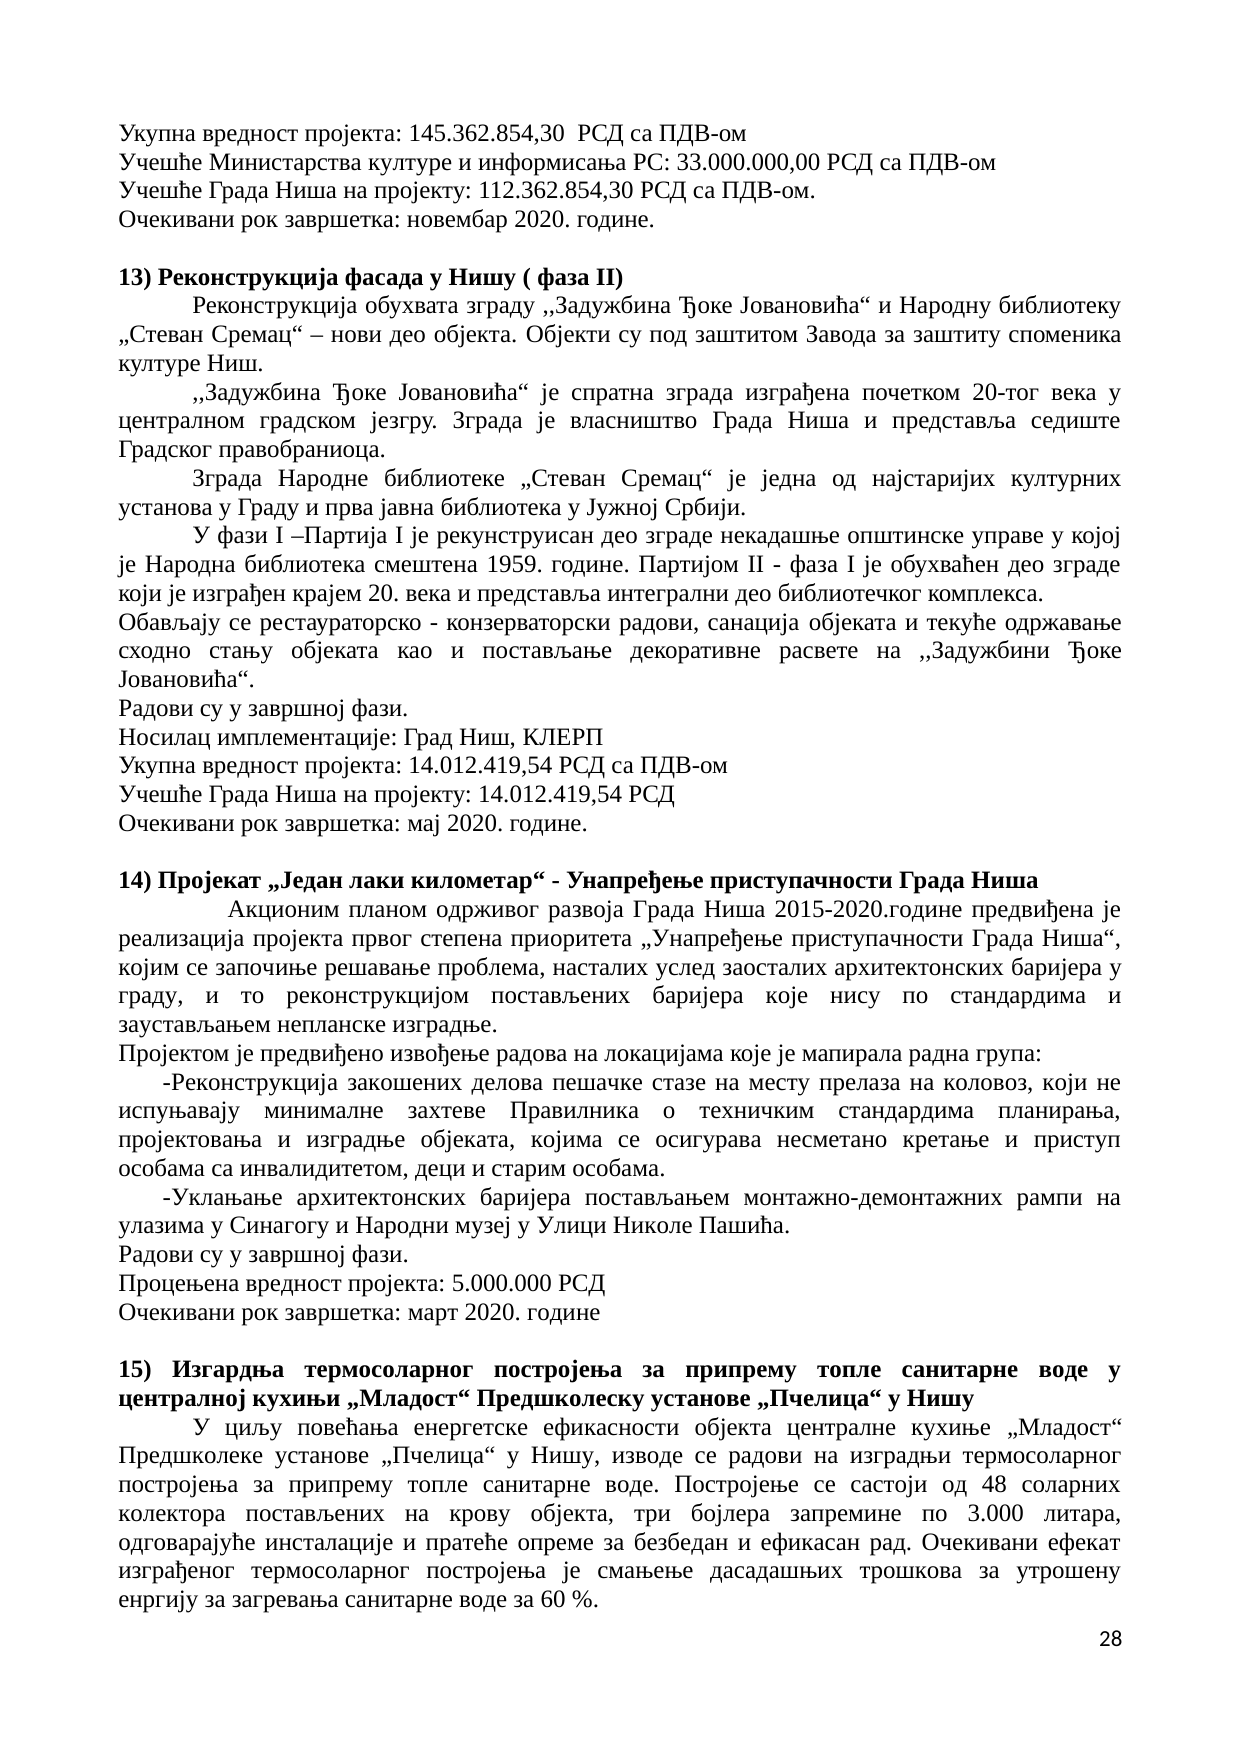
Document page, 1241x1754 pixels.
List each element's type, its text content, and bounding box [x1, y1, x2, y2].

text Радови су у завршној фази. [118, 693, 1122, 722]
text 15) Изгардња термосоларног постројења за припрему топле санитарне воде у централној кухињи „Младост“ Предшколеску установе „Пчелица“ у Нишу [118, 1354, 1122, 1412]
text Учешће Града Ниша на пројекту: 112.362.854,30 РСД са ПДВ-ом. [118, 176, 1122, 204]
text У фази I –Партија I је рекунструисан део зграде некадашње општинске управе у којој је Народна библиотека смештена 1959. године. Партијом II - фаза I је обухваћен део зграде који је изграђен крајем 20. века и представља интегрални део библиотечког комплекса. [118, 521, 1122, 607]
text Реконструкција обухвата зграду ,,Задужбина Ђоке Јовановића“ и Народну библиотеку „Стеван Сремац“ – нови део објекта. Објекти су под заштитом Завода за заштиту споменика културе Ниш. [118, 291, 1122, 377]
text У циљу повећања енергетске ефикасности објекта централне кухиње „Младост“ Предшколеке установе „Пчелица“ у Нишу, изводе се радови на изградњи термосоларног постројења за припрему топле санитарне воде. Постројење се састоји од 48 соларних колектора постављених на крову објекта, три бојлера запремине по 3.000 литара, одговарајуће инсталације и пратеће опреме за безбедан и ефикасан рад. Очекивани ефекат изграђеног термосоларног постројења је смањење дасадашњих трошкова за утрошену енргију за загревања санитарне воде за 60 %. [118, 1412, 1122, 1613]
text Процењена вредност пројекта: 5.000.000 РСД [118, 1268, 1122, 1297]
text 14) Пројекат „Један лаки километар“ - Унапређење приступачности Града Ниша [118, 866, 1122, 894]
text Учешће Града Ниша на пројекту: 14.012.419,54 РСД [118, 779, 1122, 808]
text Радови су у завршној фази. [118, 1239, 1122, 1268]
text 13) Реконструкција фасада у Нишу ( фаза II) [118, 262, 1122, 291]
text Зграда Народне библиотеке „Стеван Сремац“ је једна од најстаријих културних установа у Граду и прва јавна библиотека у Јужној Србији. [118, 463, 1122, 521]
text Очекивани рок завршетка: мај 2020. године. [118, 808, 1122, 837]
text Очекивани рок завршетка: март 2020. године [118, 1297, 1122, 1326]
text Укупна вредност пројекта: 14.012.419,54 РСД са ПДВ-ом [118, 751, 1122, 779]
text Учешће Министарства културе и информисања РС: 33.000.000,00 РСД са ПДВ-ом [118, 147, 1122, 176]
text Пројектом је предвиђено извођење радова на локацијама које је мапирала радна група: [118, 1038, 1122, 1067]
text Акционим планом одрживог развоја Града Ниша 2015-2020.године предвиђена је реализација пројекта првог степена приоритета „Унапређење приступачности Града Ниша“, којим се започиње решавање проблема, насталих услед заосталих архитектонских баријера у граду, и то реконструкцијом постављених баријера које нису по стандардима и заустављањем непланске изградње. [118, 894, 1122, 1038]
text Обављају се рестаураторско - конзерваторски радови, санација објеката и текуће одржавање сходно стању објеката као и постављање декоративне расвете на ,,Задужбини Ђоке Јовановића“. [118, 607, 1122, 693]
text Носилац имплементације: Град Ниш, КЛЕРП [118, 722, 1122, 751]
text -Уклањање архитектонских баријера постављањем монтажно-демонтажних рампи на улазима у Синагогу и Народни музеј у Улици Николе Пашића. [118, 1182, 1122, 1239]
text -Реконструкција закошених делова пешачке стазе на месту прелаза на коловоз, који не испуњавају минималне захтеве Правилника о техничким стандардима планирања, пројектовања и изградње објеката, којима се осигурава несметано кретање и приступ особама са инвалидитетом, деци и старим особама. [118, 1067, 1122, 1182]
text ,,Задужбина Ђоке Јовановића“ је спратна зграда изграђена почетком 20-тог века у централном градском језгру. Зграда је власништво Града Ниша и представља седиште Градског правобраниоца. [118, 377, 1122, 463]
text Укупна вредност пројекта: 145.362.854,30 РСД са ПДВ-ом [118, 118, 1122, 147]
text Очекивани рок завршетка: новембар 2020. године. [118, 204, 1122, 233]
